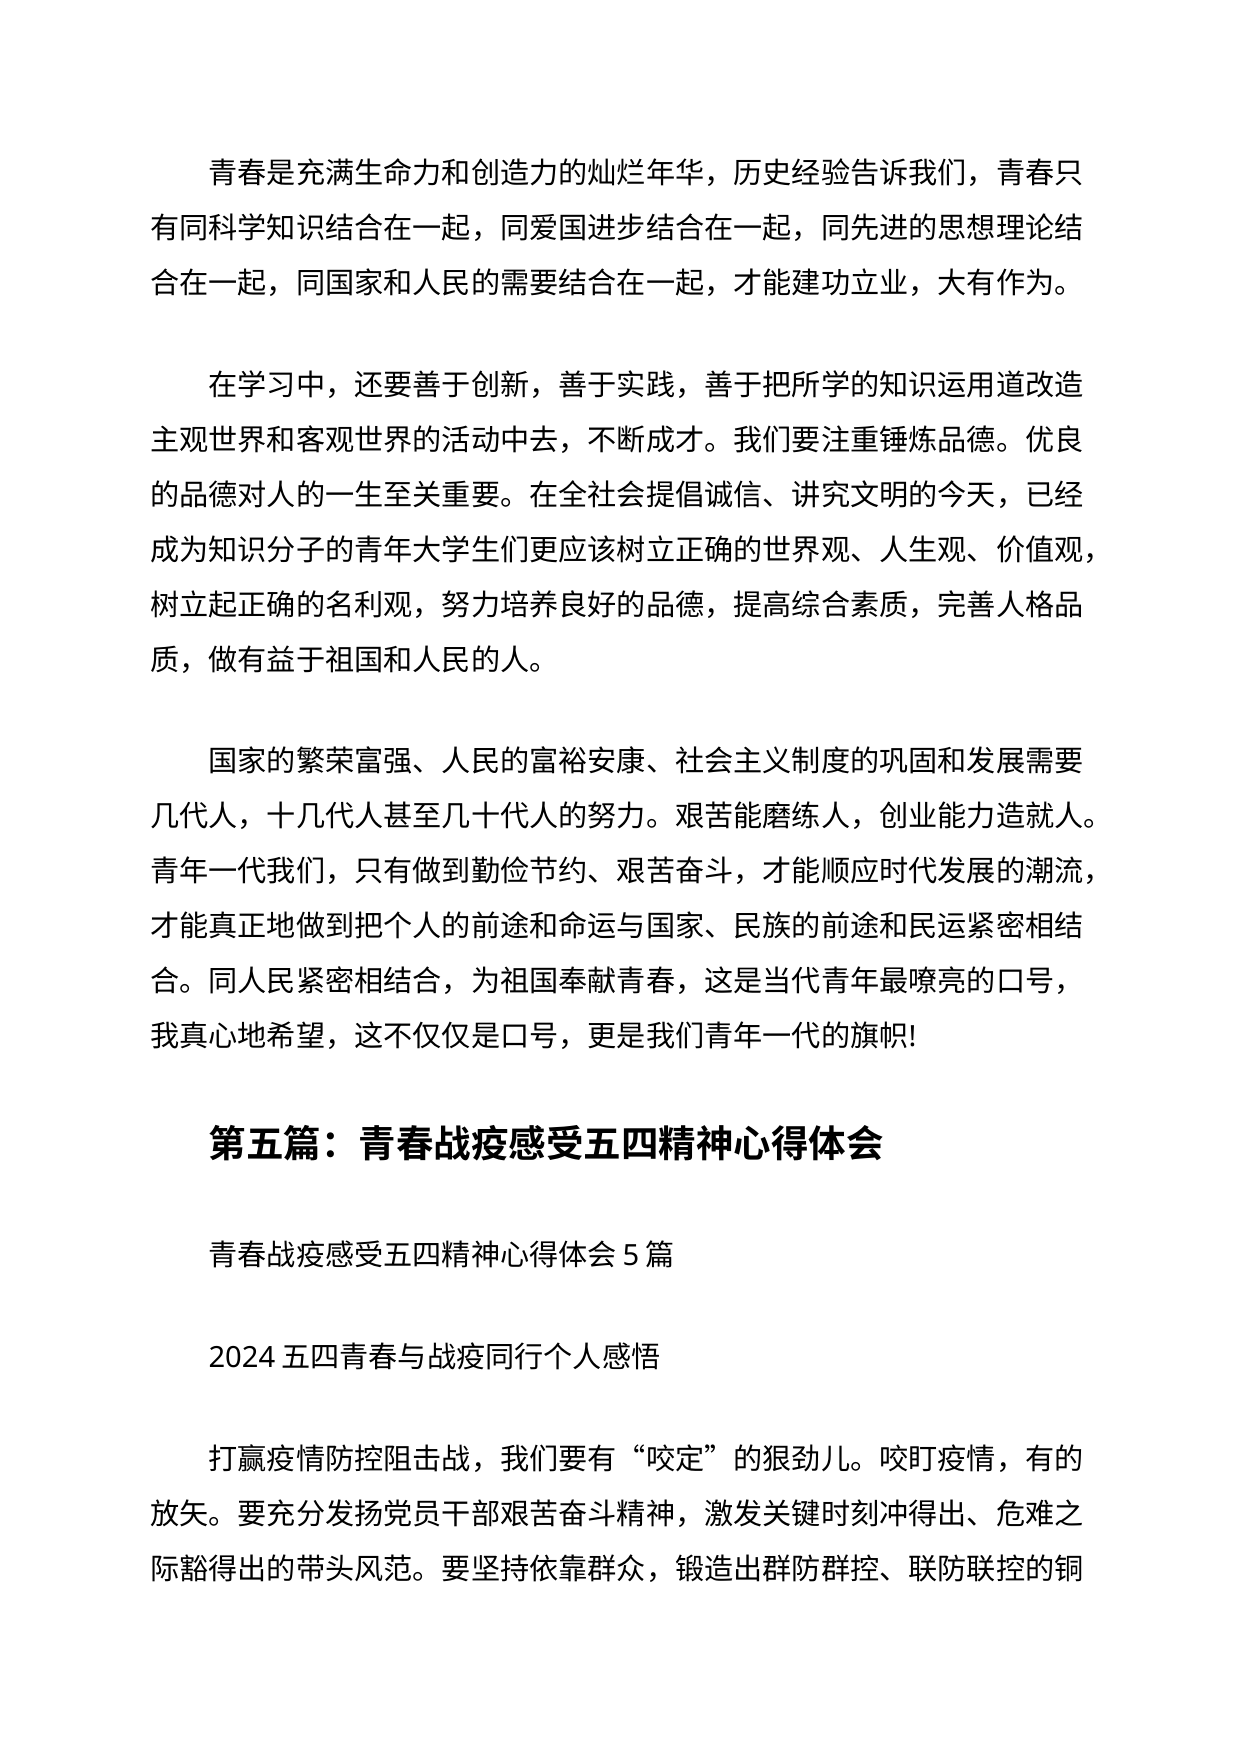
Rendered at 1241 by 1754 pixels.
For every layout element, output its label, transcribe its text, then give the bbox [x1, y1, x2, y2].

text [150, 1436, 1090, 1588]
text 2024五四青春与战疫同行个人感悟 [150, 1334, 1090, 1376]
text 在学习中，还要善于创新，善于实践，善于把所学的知识运用道改造主观世界和客观世界的活动中去，不断成才。我们要注重锤炼品德。优良的品德对人的一生至关重要。在全社会提倡诚信、讲究文明的今天，已经成为知识分子的青年大学生们更应该树立正确的世界观、人生观、价值观，树立起正确的名利观，努力培养良好的品德，提高综合素质，完善人格品质，做有益于祖国和人民的人。 [150, 362, 1090, 678]
text 青春是充满生命力和创造力的灿烂年华，历史经验告诉我们，青春只有同科学知识结合在一起，同爱国进步结合在一起，同先进的思想理论结合在一起，同国家和人民的需要结合在一起，才能建功立业，大有作为。 [150, 150, 1090, 302]
text 青春战疫感受五四精神心得体会5篇 [150, 1232, 1090, 1274]
text 国家的繁荣富强、人民的富裕安康、社会主义制度的巩固和发展需要几代人，十几代人甚至几十代人的努力。艰苦能磨练人，创业能力造就人。青年一代我们，只有做到勤俭节约、艰苦奋斗，才能顺应时代发展的潮流，才能真正地做到把个人的前途和命运与国家、民族的前途和民运紧密相结合。同人民紧密相结合，为祖国奉献青春，这是当代青年最嘹亮的口号，我真心地希望，这不仅仅是口号，更是我们青年一代的旗帜! [150, 738, 1090, 1055]
text 第五篇：青春战疫感受五四精神心得体会 [150, 1114, 1090, 1168]
